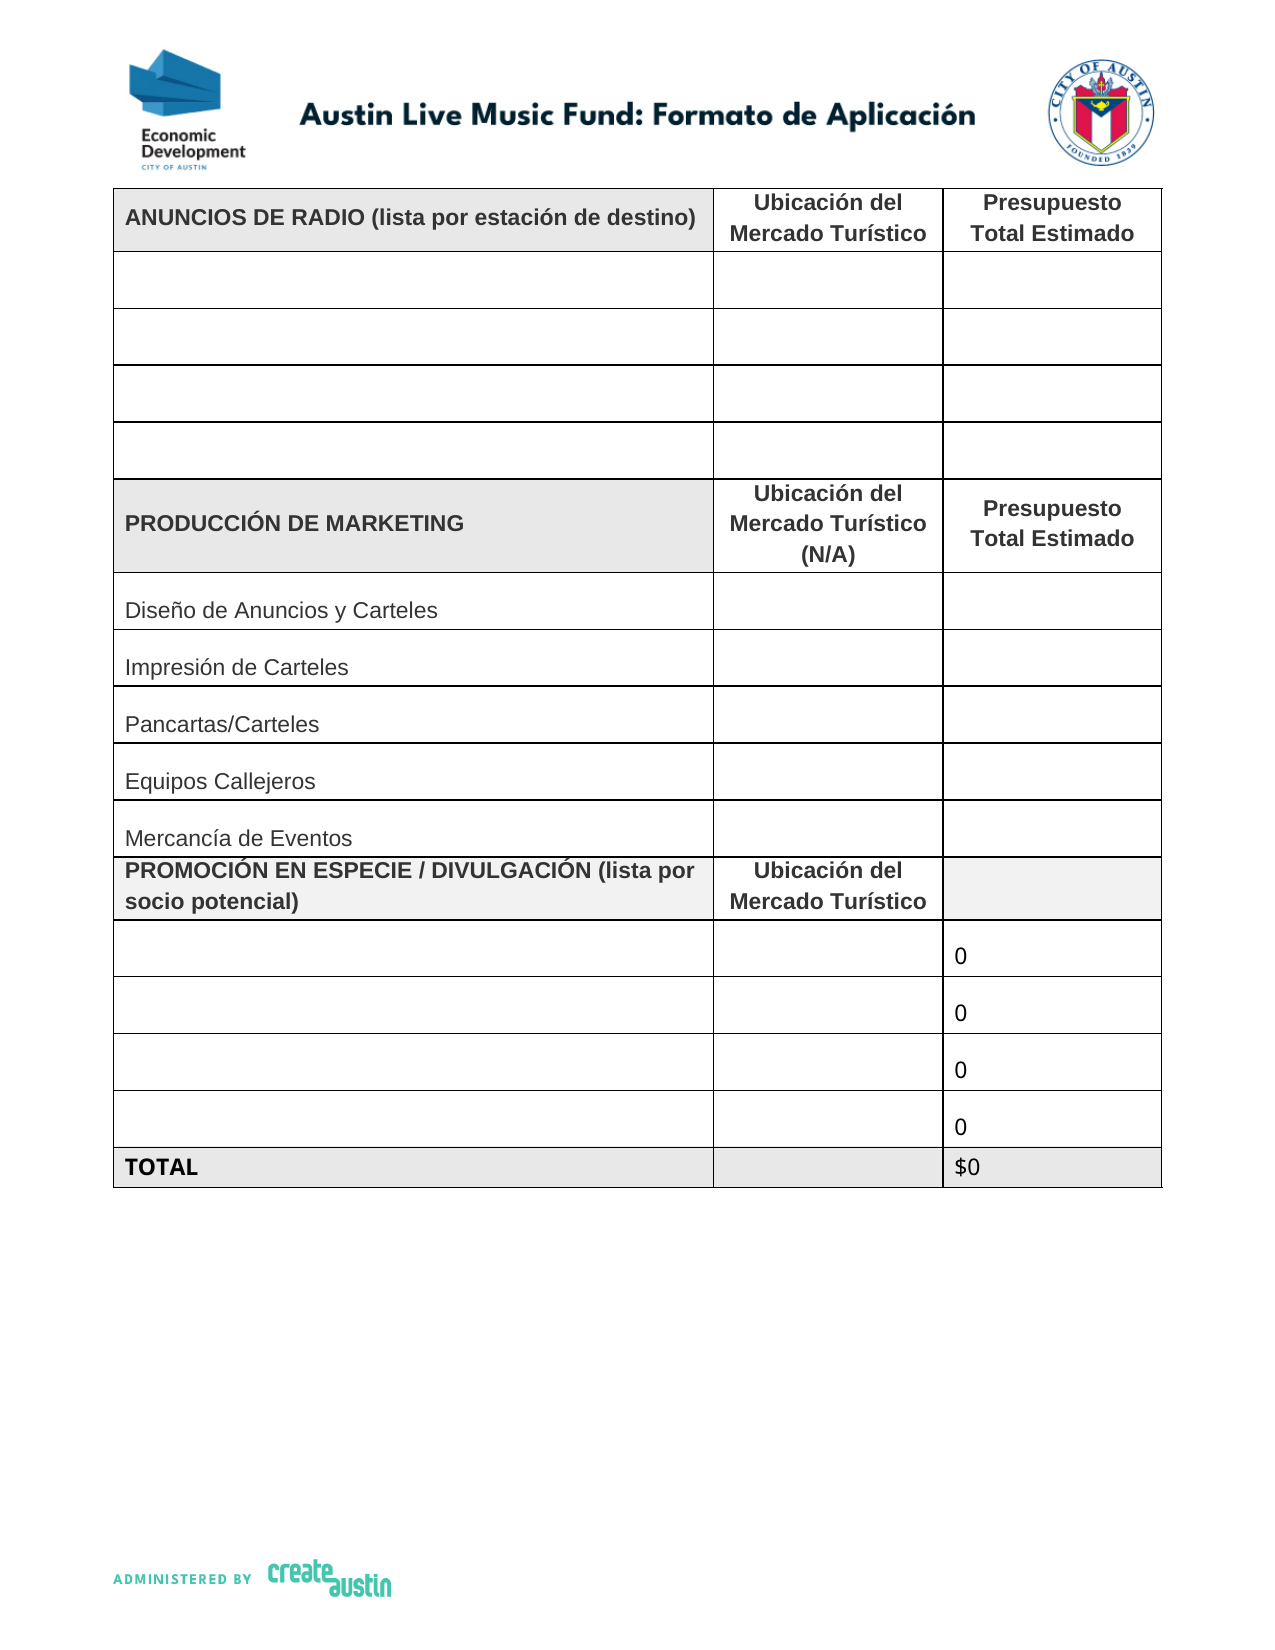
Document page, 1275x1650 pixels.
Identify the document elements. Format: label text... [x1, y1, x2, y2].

table_cell [714, 630, 942, 685]
table_cell [714, 744, 942, 799]
table_cell Ubicación del Mercado Turístico [714, 858, 942, 919]
table_cell [714, 687, 942, 742]
table_cell [114, 1034, 713, 1089]
table_cell [114, 1091, 713, 1146]
table_cell [114, 921, 713, 976]
table_cell TOTAL [114, 1148, 713, 1187]
table_cell [714, 977, 942, 1033]
table_cell Ubicación del Mercado Turístico [714, 189, 942, 251]
picture [0, 1541, 1275, 1616]
table_cell Presupuesto Total Estimado [944, 189, 1161, 251]
table_cell [944, 309, 1161, 364]
table_cell Equipos Callejeros [114, 744, 713, 799]
table_cell Ubicación del Mercado Turístico (N/A) [714, 480, 942, 572]
table_cell Mercancía de Eventos [114, 801, 713, 856]
table_cell [114, 977, 713, 1033]
table_cell Pancartas/Carteles [114, 687, 713, 742]
table_cell [714, 1148, 942, 1187]
table_cell [944, 366, 1161, 421]
table_cell [714, 573, 942, 628]
table_cell 0 [944, 1034, 1161, 1089]
table_cell ANUNCIOS DE RADIO (lista por estación de destino) [114, 189, 713, 251]
table_cell [944, 687, 1161, 742]
table_cell [714, 1091, 942, 1146]
table_cell [944, 744, 1161, 799]
table_cell PRODUCCIÓN DE MARKETING [114, 480, 713, 572]
table_cell [714, 366, 942, 421]
table_cell [114, 423, 713, 478]
table_cell Impresión de Carteles [114, 630, 713, 685]
table_cell [944, 252, 1161, 307]
table_cell PROMOCIÓN EN ESPECIE / DIVULGACIÓN (lista por socio potencial) [114, 858, 713, 919]
table_cell 0 [944, 977, 1161, 1033]
table_cell [714, 1034, 942, 1089]
table_cell [944, 573, 1161, 628]
table_cell [944, 630, 1161, 685]
table_cell [714, 921, 942, 976]
table_cell [114, 252, 713, 307]
table_cell [114, 366, 713, 421]
table_cell [714, 252, 942, 307]
table_cell [714, 423, 942, 478]
table_cell [944, 858, 1161, 919]
table_cell [114, 309, 713, 364]
table_cell 0 [944, 921, 1161, 976]
table_cell [944, 423, 1161, 478]
table_cell Presupuesto Total Estimado [944, 480, 1161, 572]
table_cell [714, 309, 942, 364]
picture [0, 37, 1275, 188]
table_cell $0 [944, 1148, 1161, 1187]
table_cell [714, 801, 942, 856]
table_cell 0 [944, 1091, 1161, 1146]
table_cell Diseño de Anuncios y Carteles [114, 573, 713, 628]
table_cell [944, 801, 1161, 856]
